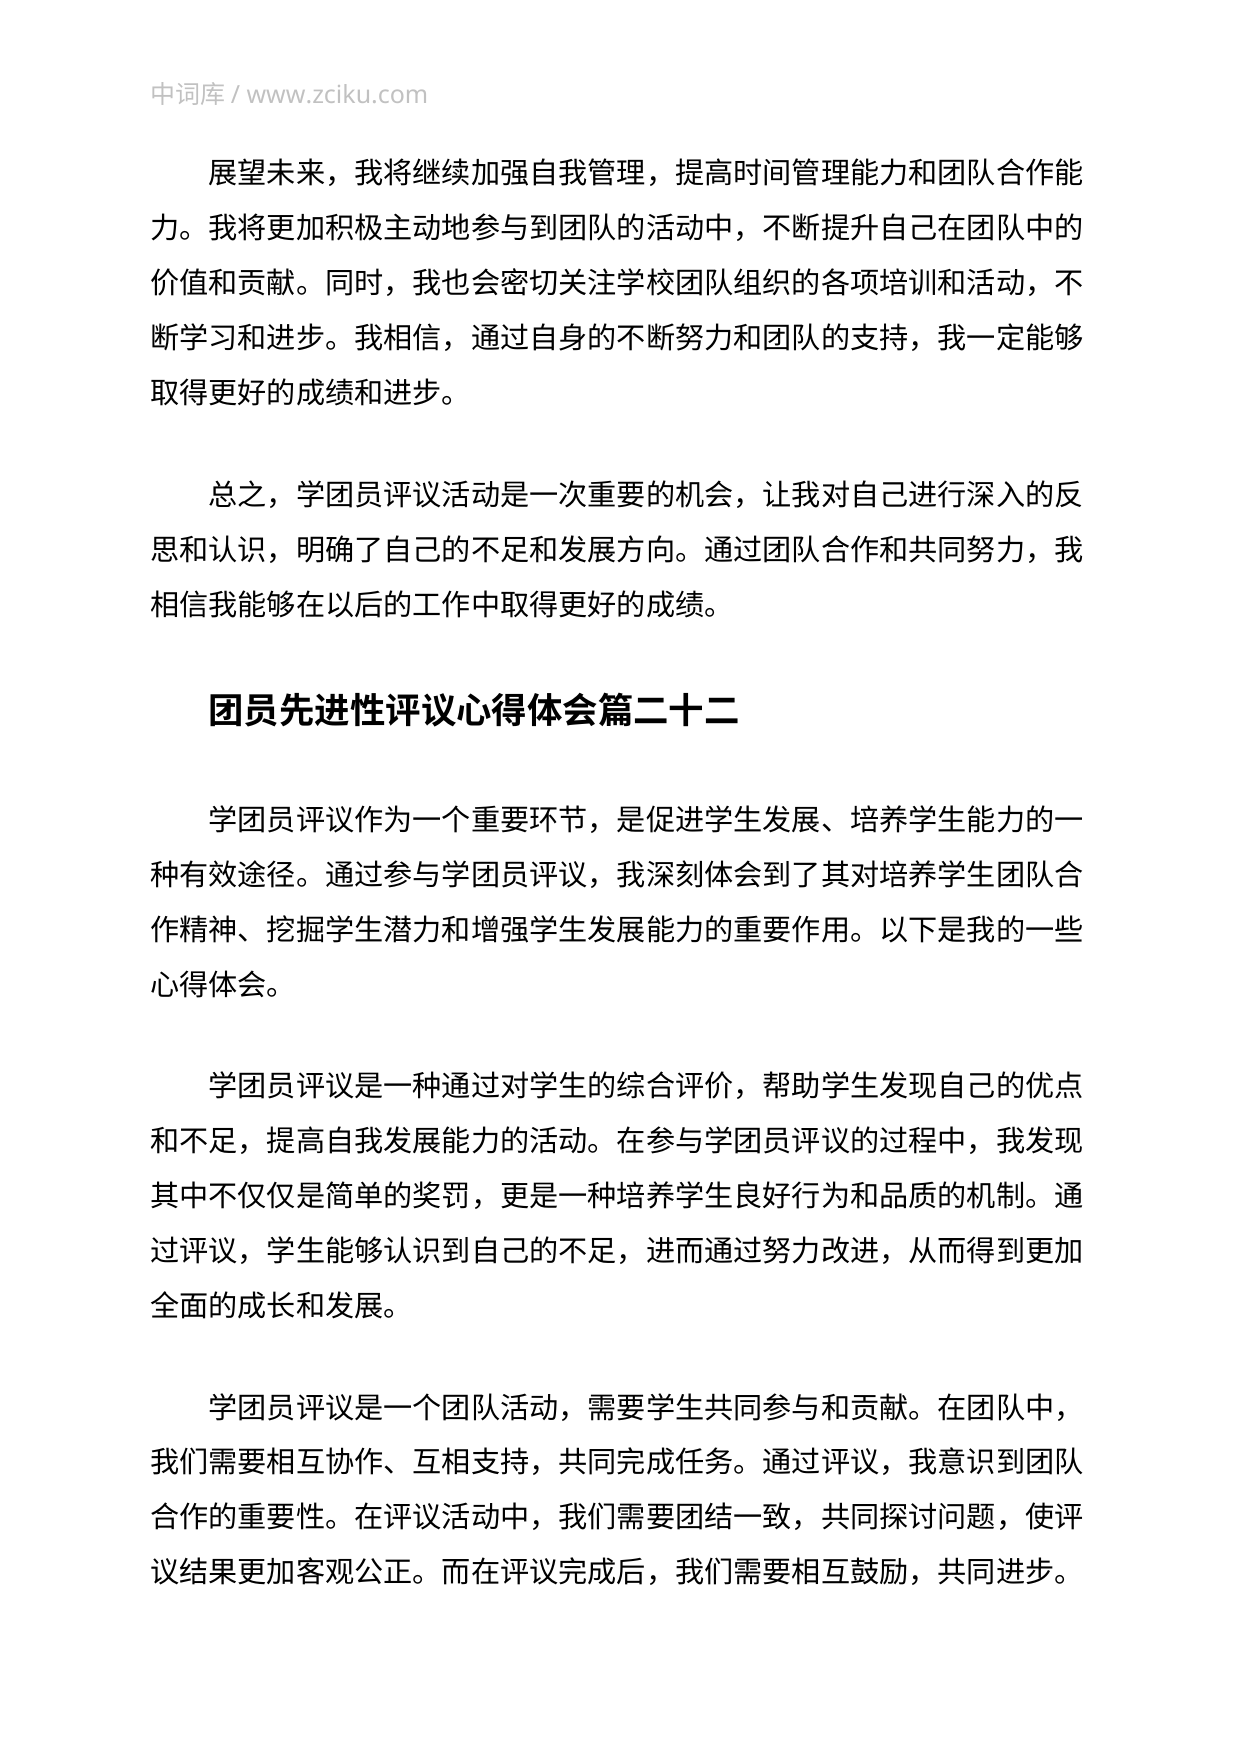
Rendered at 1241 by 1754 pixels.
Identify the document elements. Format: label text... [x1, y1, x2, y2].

text 展望未来，我将继续加强自我管理，提高时间管理能力和团队合作能力。我将更加积极主动地参与到团队的活动中，不断提升自己在团队中的价值和贡献。同时，我也会密切关注学校团队组织的各项培训和活动，不断学习和进步。我相信，通过自身的不断努力和团队的支持，我一定能够取得更好的成绩和进步。 [150, 150, 1090, 412]
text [150, 1384, 1090, 1591]
text 总之，学团员评议活动是一次重要的机会，让我对自己进行深入的反思和认识，明确了自己的不足和发展方向。通过团队合作和共同努力，我相信我能够在以后的工作中取得更好的成绩。 [150, 471, 1090, 623]
text 学团员评议作为一个重要环节，是促进学生发展、培养学生能力的一种有效途径。通过参与学团员评议，我深刻体会到了其对培养学生团队合作精神、挖掘学生潜力和增强学生发展能力的重要作用。以下是我的一些心得体会。 [150, 796, 1090, 1003]
text 学团员评议是一种通过对学生的综合评价，帮助学生发现自己的优点和不足，提高自我发展能力的活动。在参与学团员评议的过程中，我发现其中不仅仅是简单的奖罚，更是一种培养学生良好行为和品质的机制。通过评议，学生能够认识到自己的不足，进而通过努力改进，从而得到更加全面的成长和发展。 [150, 1063, 1090, 1325]
text 团员先进性评议心得体会篇二十二 [150, 683, 1090, 734]
